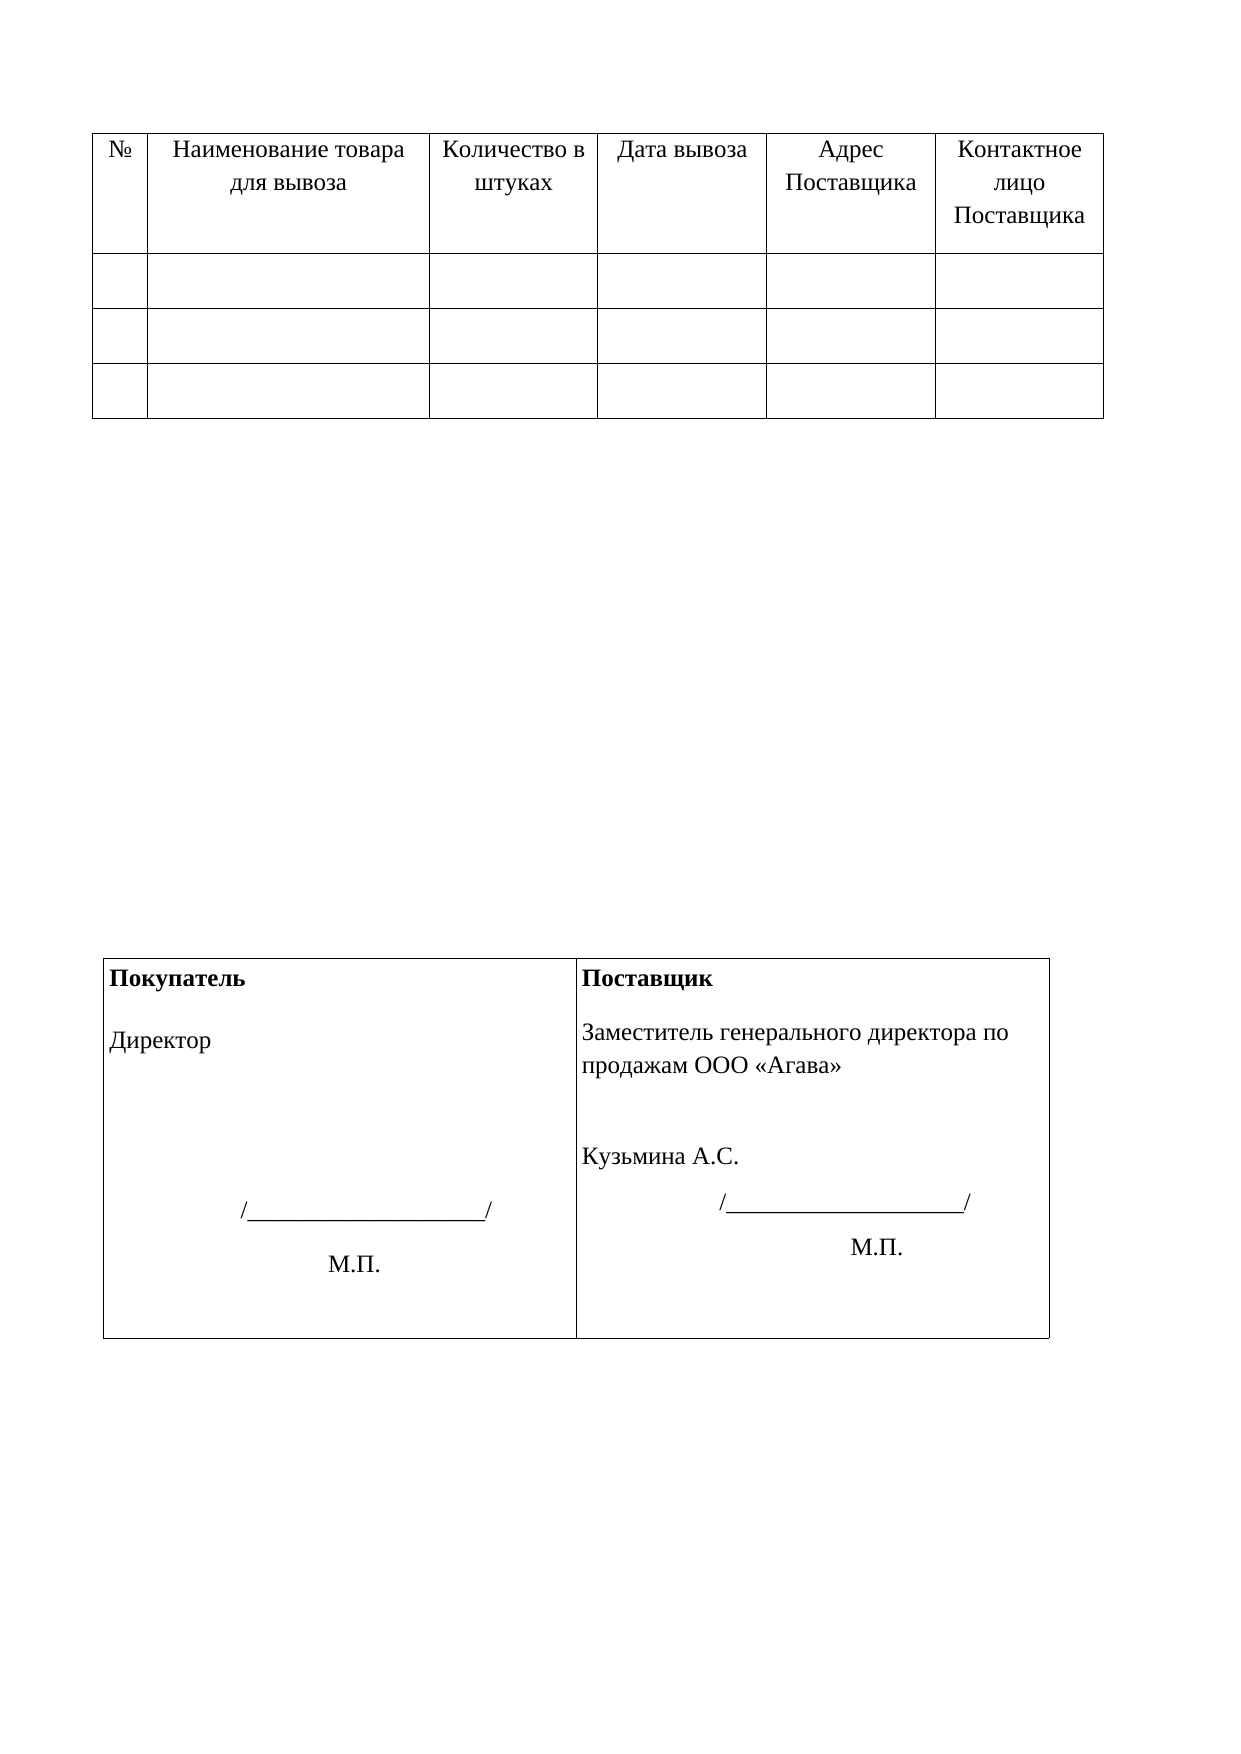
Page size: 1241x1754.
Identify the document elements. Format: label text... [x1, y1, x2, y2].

table_cell [148, 309, 429, 363]
table_cell [430, 309, 597, 363]
table_cell [936, 364, 1103, 418]
table_cell [430, 364, 597, 418]
table_header Наименование товара для вывоза [148, 134, 429, 253]
table_cell [430, 254, 597, 308]
table_cell [936, 254, 1103, 308]
table_header № [93, 134, 147, 253]
table_header Контактное лицо Поставщика [936, 134, 1103, 253]
table_header Количество в штуках [430, 134, 597, 253]
table_header Поставщик Заместитель генерального директора по продажам ООО «Агава» Кузьмина А.С. /___________________/ М.П. [577, 959, 1049, 1337]
table_cell [767, 309, 935, 363]
table_header Дата вывоза [598, 134, 766, 253]
table_header Адрес Поставщика [767, 134, 935, 253]
table_cell [598, 309, 766, 363]
table_cell [148, 254, 429, 308]
table_cell [148, 364, 429, 418]
table_cell [767, 364, 935, 418]
table_cell [767, 254, 935, 308]
table_header Покупатель Директор /___________________/ М.П. [104, 959, 576, 1337]
table_cell [598, 254, 766, 308]
table_cell [93, 309, 147, 363]
table_cell [936, 309, 1103, 363]
table_cell [598, 364, 766, 418]
table_cell [93, 364, 147, 418]
table_cell [93, 254, 147, 308]
